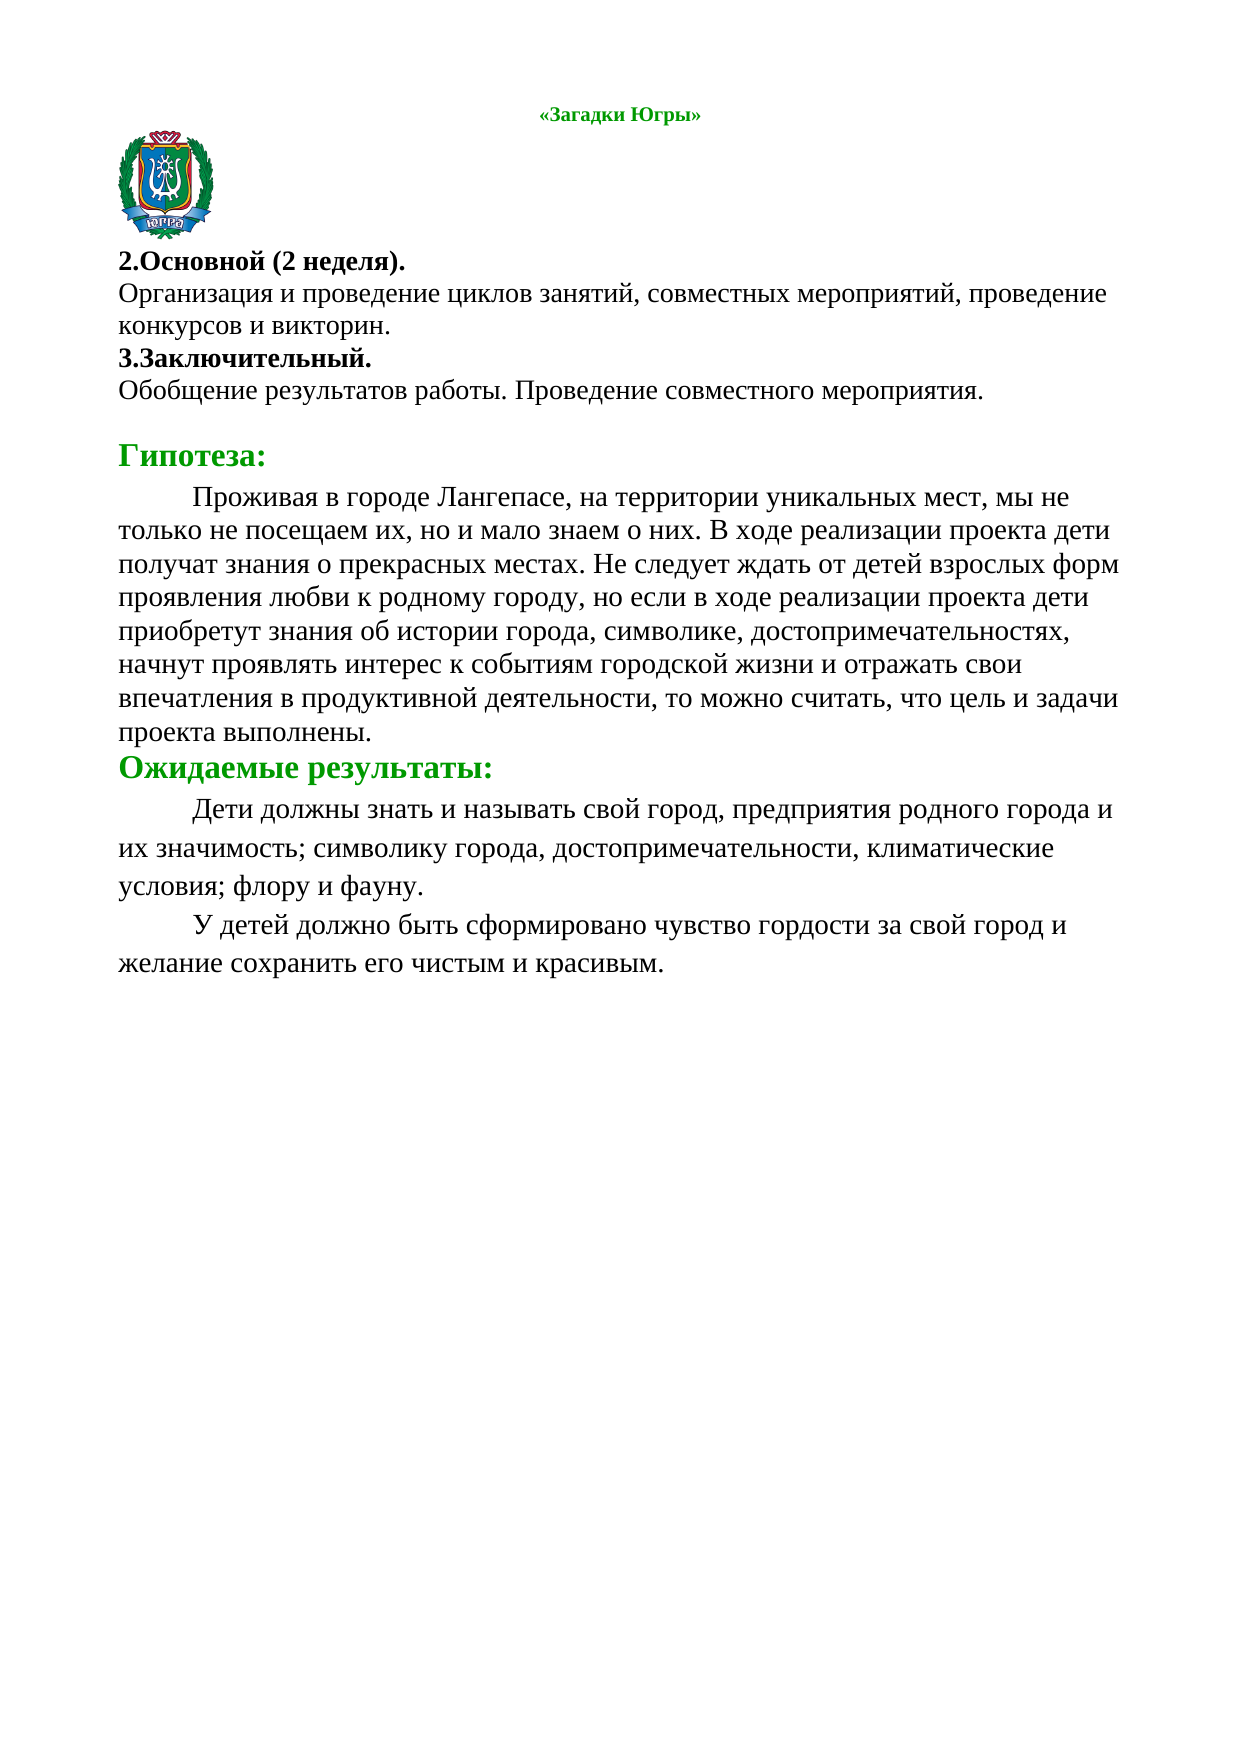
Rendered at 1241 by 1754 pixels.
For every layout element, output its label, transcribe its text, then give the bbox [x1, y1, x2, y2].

picture [118, 129, 214, 240]
text Дети должны знать и называть свой город, предприятия родного города и их значимость; символику города, достопримечательности, климатические условия; флору и фауну. [118, 791, 1122, 902]
text 2.Основной (2 неделя). Организация и проведение циклов занятий, совместных мероприятий, проведение конкурсов и викторин. 3.Заключительный. Обобщение результатов работы. Проведение совместного мероприятия. [118, 244, 1122, 406]
text У детей должно быть сформировано чувство гордости за свой город и желание сохранить его чистым и красивым. [118, 907, 1122, 979]
text Гипотеза: [118, 435, 1122, 473]
text Проживая в городе Лангепасе, на территории уникальных мест, мы не только не посещаем их, но и мало знаем о них. В ходе реализации проекта дети получат знания о прекрасных местах. Не следует ждать от детей взрослых форм проявления любви к родному городу, но если в ходе реализации проекта дети приобретут знания об истории города, символике, достопримечательностях, начнут проявлять интерес к событиям городской жизни и отражать свои впечатления в продуктивной деятельности, то можно считать, что цель и задачи проекта выполнены. [118, 479, 1122, 747]
text Ожидаемые результаты: [118, 747, 1122, 786]
